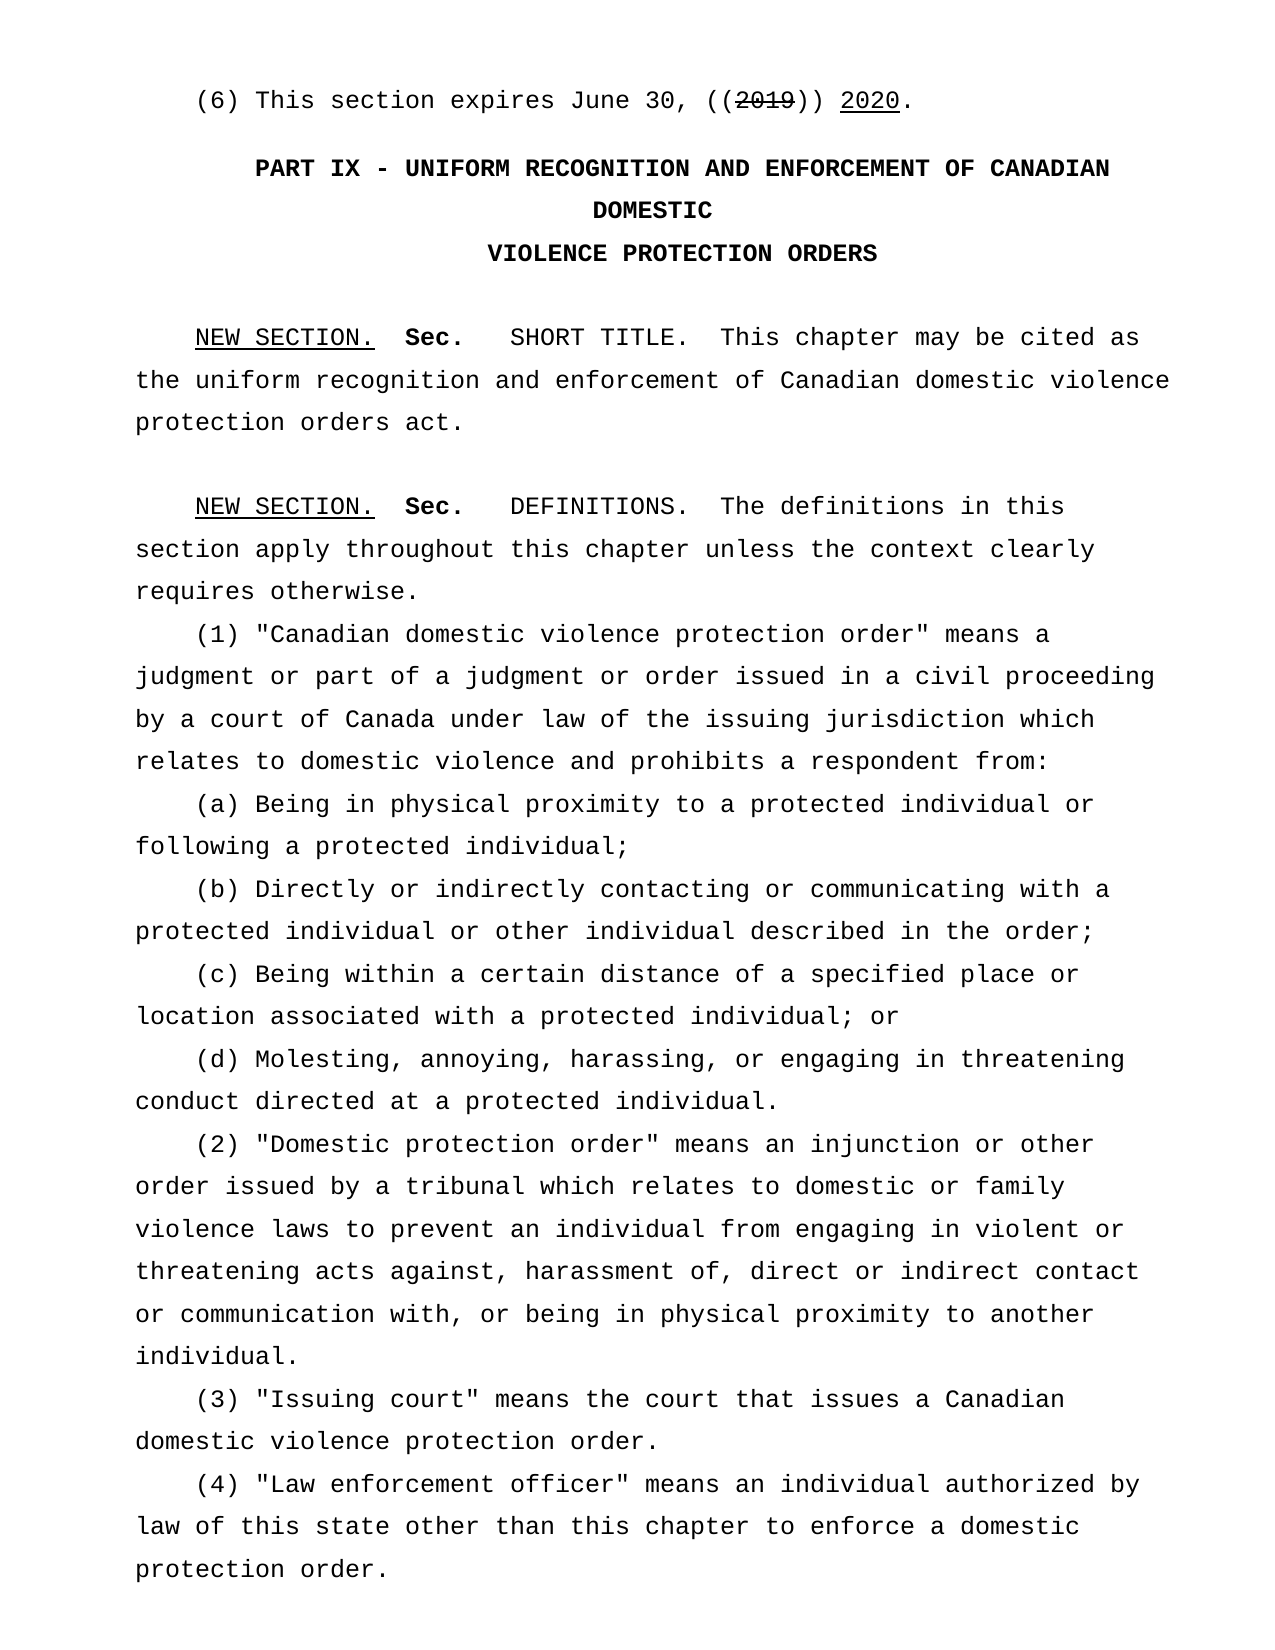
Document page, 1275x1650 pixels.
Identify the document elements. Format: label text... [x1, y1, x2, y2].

text NEW SECTION. Sec. DEFINITIONS. The definitions in this section apply throughout this chapter unless the context clearly requires otherwise. [135, 481, 1170, 608]
text (d) Molesting, annoying, harassing, or engaging in threatening conduct directed at a protected individual. [135, 1033, 1170, 1118]
text (6) This section expires June 30, ((2019)) 2020. [135, 75, 1170, 117]
text PART IX - UNIFORM RECOGNITION AND ENFORCEMENT OF CANADIAN DOMESTIC [135, 142, 1170, 227]
text (c) Being within a certain distance of a specified place or location associated with a protected individual; or [135, 948, 1170, 1033]
text (a) Being in physical proximity to a protected individual or following a protected individual; [135, 778, 1170, 863]
text (b) Directly or indirectly contacting or communicating with a protected individual or other individual described in the order; [135, 863, 1170, 948]
text (4) "Law enforcement officer" means an individual authorized by law of this state other than this chapter to enforce a domestic protection order. [135, 1458, 1170, 1586]
text (2) "Domestic protection order" means an injunction or other order issued by a tribunal which relates to domestic or family violence laws to prevent an individual from engaging in violent or threatening acts against, harassment of, direct or indirect contact or communication with, or being in physical proximity to another individual. [135, 1118, 1170, 1373]
text (1) "Canadian domestic violence protection order" means a judgment or part of a judgment or order issued in a civil proceeding by a court of Canada under law of the issuing jurisdiction which relates to domestic violence and prohibits a respondent from: [135, 608, 1170, 778]
text (3) "Issuing court" means the court that issues a Canadian domestic violence protection order. [135, 1373, 1170, 1458]
text NEW SECTION. Sec. SHORT TITLE. This chapter may be cited as the uniform recognition and enforcement of Canadian domestic violence protection orders act. [135, 312, 1170, 439]
text VIOLENCE PROTECTION ORDERS [135, 227, 1170, 270]
